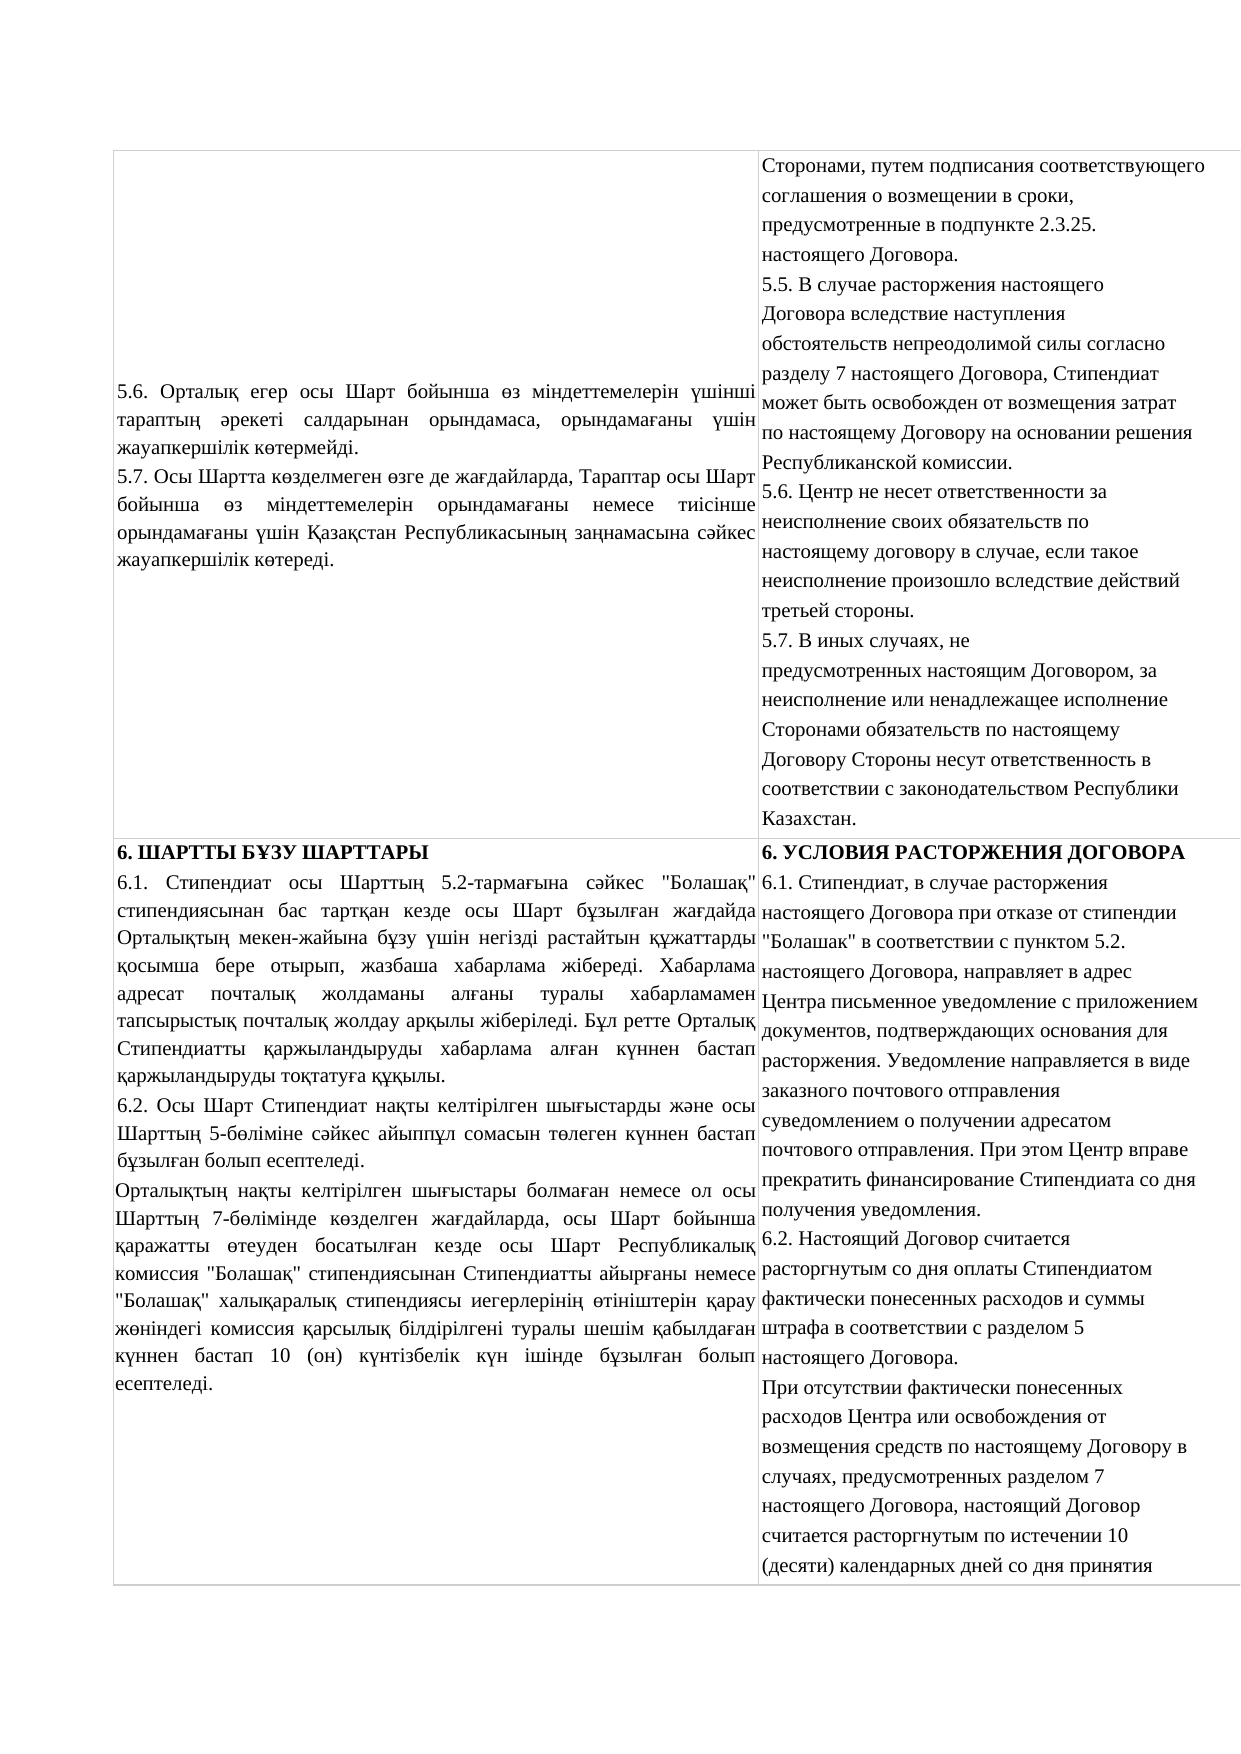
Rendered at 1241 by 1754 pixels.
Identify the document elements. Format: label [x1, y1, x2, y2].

table_cell [114, 839, 758, 1584]
table_cell [114, 151, 758, 837]
table_cell [759, 151, 1240, 837]
table_cell [759, 839, 1240, 1584]
